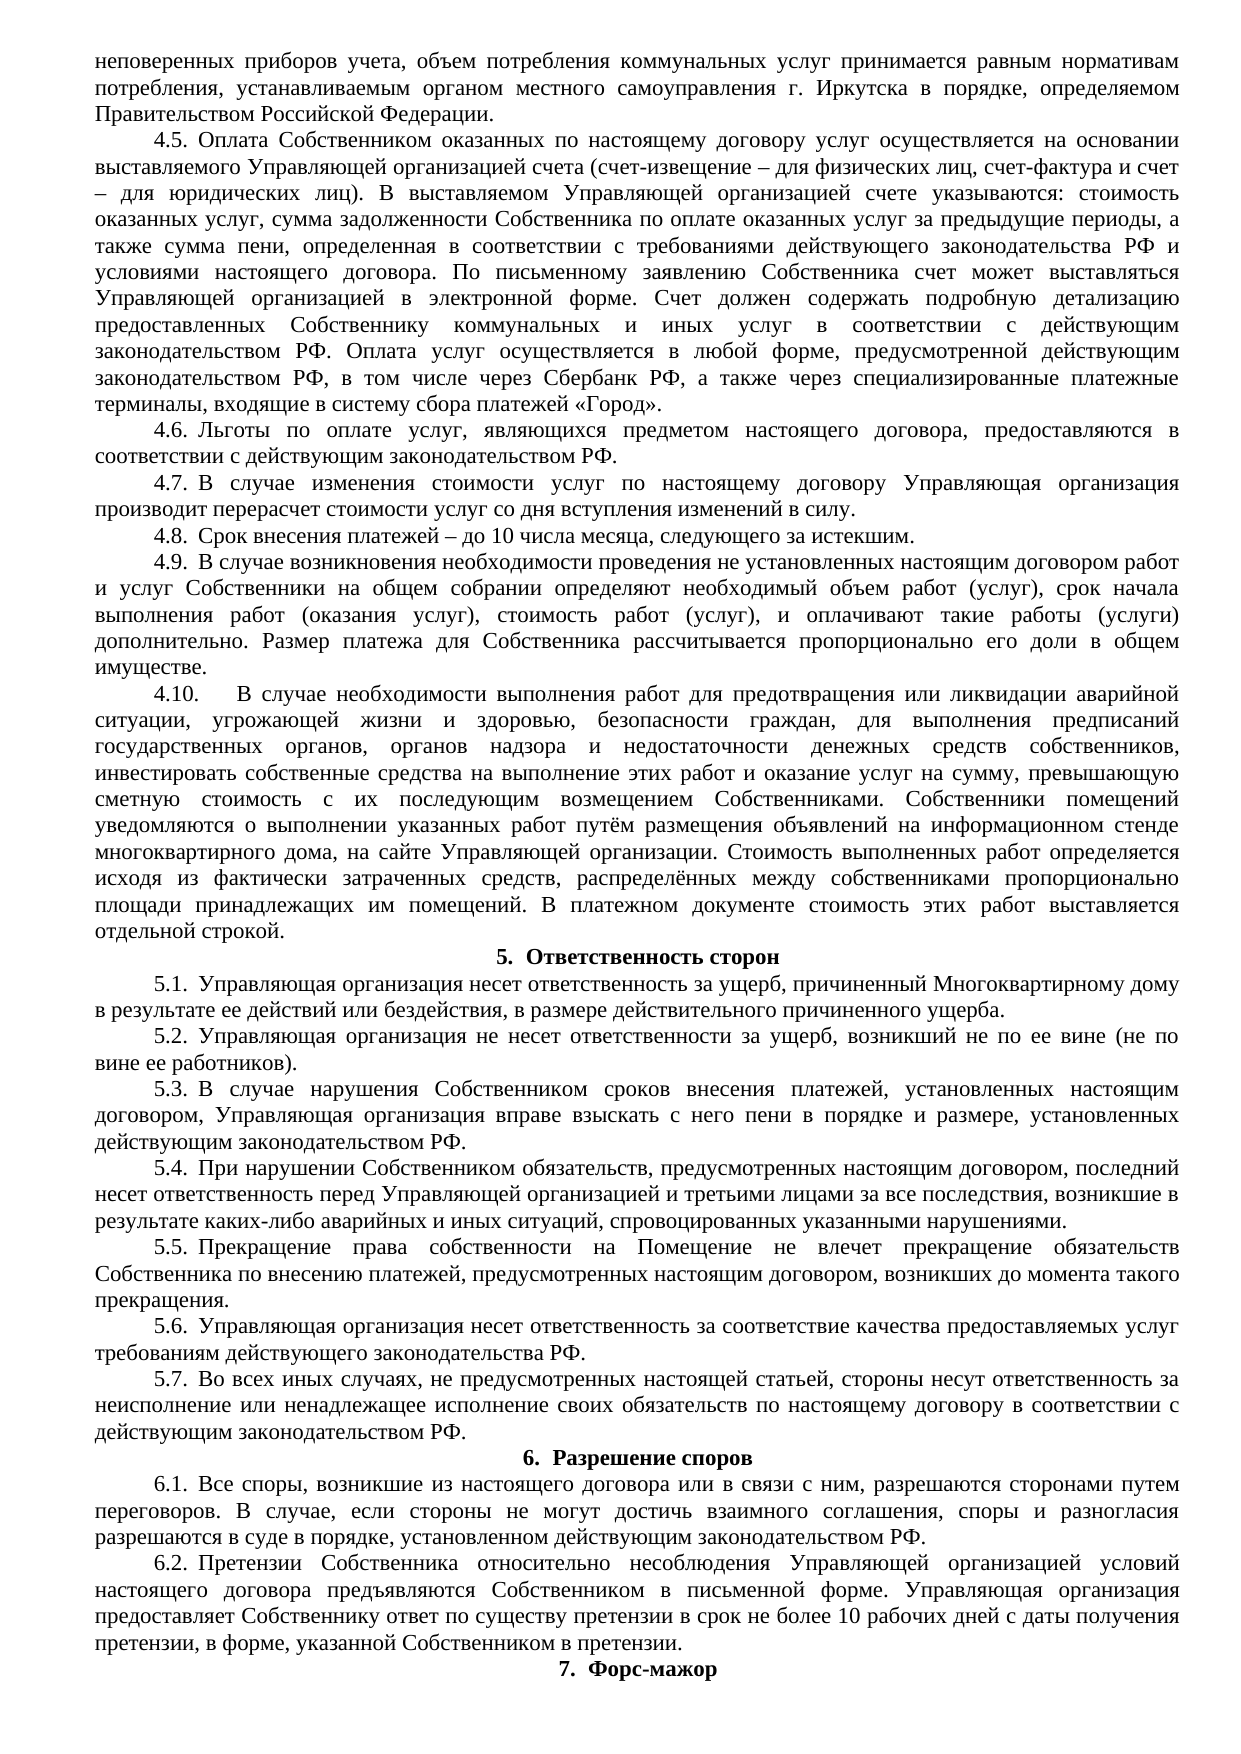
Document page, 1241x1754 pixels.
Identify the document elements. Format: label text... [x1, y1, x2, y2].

list В случае необходимости выполнения работ для предотвращения или ликвидации аварийной ситуации, угрожающей жизни и здоровью, безопасности граждан, для выполнения предписаний государственных органов, органов надзора и недостаточности денежных средств собственников, инвестировать собственные средства на выполнение этих работ и оказание услуг на сумму, превышающую сметную стоимость с их последующим возмещением Собственниками. Собственники помещений уведомляются о выполнении указанных работ путём размещения объявлений на информационном стенде многоквартирного дома, на сайте Управляющей организации. Стоимость выполненных работ определяется исходя из фактически затраченных средств, распределённых между собственниками пропорционально площади принадлежащих им помещений. В платежном документе стоимость этих работ выставляется отдельной строкой. [94, 680, 1181, 943]
list Срок внесения платежей – до 10 числа месяца, следующего за истекшим. [94, 522, 1181, 548]
list Управляющая организация несет ответственность за соответствие качества предоставляемых услуг требованиям действующего законодательства РФ. [94, 1312, 1181, 1365]
list Льготы по оплате услуг, являющихся предметом настоящего договора, предоставляются в соответствии с действующим законодательством РФ. [94, 416, 1181, 469]
list Управляющая организация несет ответственность за ущерб, причиненный Многоквартирному дому в результате ее действий или бездействия, в размере действительного причиненного ущерба. [94, 970, 1181, 1022]
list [94, 47, 1181, 126]
list Претензии Собственника относительно несоблюдения Управляющей организацией условий настоящего договора предъявляются Собственником в письменной форме. Управляющая организация предоставляет Собственнику ответ по существу претензии в срок не более 10 рабочих дней с даты получения претензии, в форме, указанной Собственником в претензии. [94, 1549, 1181, 1655]
list Форс-мажор [94, 1655, 1181, 1681]
list Во всех иных случаях, не предусмотренных настоящей статьей, стороны несут ответственность за неисполнение или ненадлежащее исполнение своих обязательств по настоящему договору в соответствии с действующим законодательством РФ. [94, 1365, 1181, 1444]
list Управляющая организация не несет ответственности за ущерб, возникший не по ее вине (не по вине ее работников). [94, 1022, 1181, 1075]
list Оплата Собственником оказанных по настоящему договору услуг осуществляется на основании выставляемого Управляющей организацией счета (счет-извещение – для физических лиц, счет-фактура и счет – для юридических лиц). В выставляемом Управляющей организацией счете указываются: стоимость оказанных услуг, сумма задолженности Собственника по оплате оказанных услуг за предыдущие периоды, а также сумма пени, определенная в соответствии с требованиями действующего законодательства РФ и условиями настоящего договора. По письменному заявлению Собственника счет может выставляться Управляющей организацией в электронной форме. Счет должен содержать подробную детализацию предоставленных Собственнику коммунальных и иных услуг в соответствии с действующим законодательством РФ. Оплата услуг осуществляется в любой форме, предусмотренной действующим законодательством РФ, в том числе через Сбербанк РФ, а также через специализированные платежные терминалы, входящие в систему сбора платежей «Город». [94, 126, 1181, 416]
list В случае нарушения Собственником сроков внесения платежей, установленных настоящим договором, Управляющая организация вправе взыскать с него пени в порядке и размере, установленных действующим законодательством РФ. [94, 1075, 1181, 1154]
list В случае изменения стоимости услуг по настоящему договору Управляющая организация производит перерасчет стоимости услуг со дня вступления изменений в силу. [94, 469, 1181, 522]
list Все споры, возникшие из настоящего договора или в связи с ним, разрешаются сторонами путем переговоров. В случае, если стороны не могут достичь взаимного соглашения, споры и разногласия разрешаются в суде в порядке, установленном действующим законодательством РФ. [94, 1470, 1181, 1549]
list Разрешение споров [94, 1444, 1181, 1470]
list В случае возникновения необходимости проведения не установленных настоящим договором работ и услуг Собственники на общем собрании определяют необходимый объем работ (услуг), срок начала выполнения работ (оказания услуг), стоимость работ (услуг), и оплачивают такие работы (услуги) дополнительно. Размер платежа для Собственника рассчитывается пропорционально его доли в общем имуществе. [94, 548, 1181, 680]
list Ответственность сторон [94, 943, 1181, 970]
list При нарушении Собственником обязательств, предусмотренных настоящим договором, последний несет ответственность перед Управляющей организацией и третьими лицами за все последствия, возникшие в результате каких-либо аварийных и иных ситуаций, спровоцированных указанными нарушениями. [94, 1154, 1181, 1233]
list Прекращение права собственности на Помещение не влечет прекращение обязательств Собственника по внесению платежей, предусмотренных настоящим договором, возникших до момента такого прекращения. [94, 1233, 1181, 1312]
